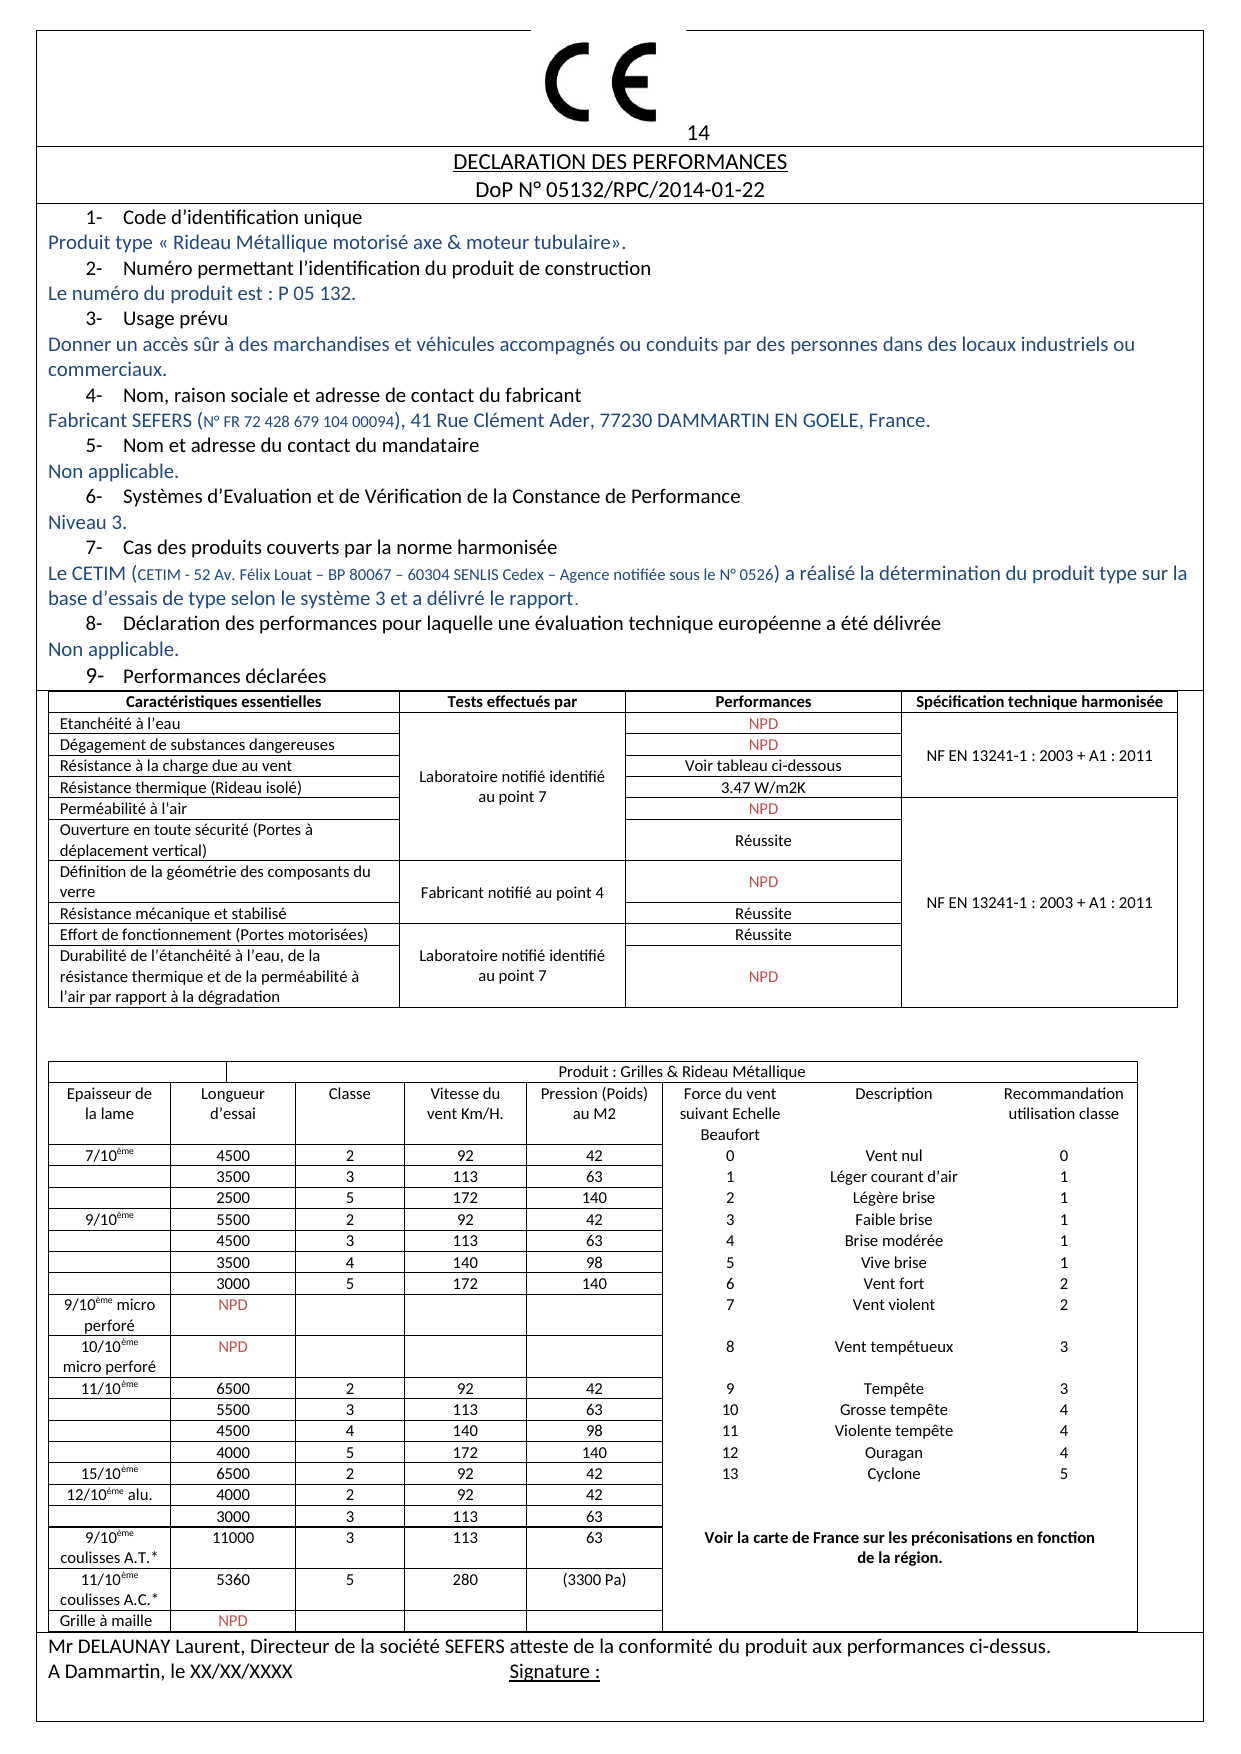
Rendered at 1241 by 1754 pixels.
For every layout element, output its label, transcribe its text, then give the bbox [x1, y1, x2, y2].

picture [531, 30, 687, 141]
table_cell [37, 691, 1203, 1632]
table_cell Mr DELAUNAY Laurent, Directeur de la société SEFERS atteste de la conformité du produit aux performances ci-dessus. A Dammartin, le XX/XX/XXXX Signature : [37, 1633, 1203, 1721]
table_cell DECLARATION DES PERFORMANCES DoP N° 05132/RPC/2014-01-22 [37, 147, 1203, 203]
table_header 14 [37, 31, 1203, 146]
table_cell Code d’identification unique Produit type « Rideau Métallique motorisé axe & moteur tubulaire». Numéro permettant l’identification du produit de construction Le numéro du produit est : P 05 132. Usage prévu Donner un accès sûr à des marchandises et véhicules accompagnés ou conduits par des personnes dans des locaux industriels ou commerciaux. Nom, raison sociale et adresse de contact du fabricant Fabricant SEFERS (N° FR 72 428 679 104 00094), 41 Rue Clément Ader, 77230 DAMMARTIN EN GOELE, France. Nom et adresse du contact du mandataire Non applicable. Systèmes d’Evaluation et de Vérification de la Constance de Performance Niveau 3. Cas des produits couverts par la norme harmonisée Le CETIM (CETIM - 52 Av. Félix Louat – BP 80067 – 60304 SENLIS Cedex – Agence notifiée sous le N° 0526) a réalisé la détermination du produit type sur la base d’essais de type selon le système 3 et a délivré le rapport. Déclaration des performances pour laquelle une évaluation technique européenne a été délivrée Non applicable. Performances déclarées [37, 204, 1203, 689]
